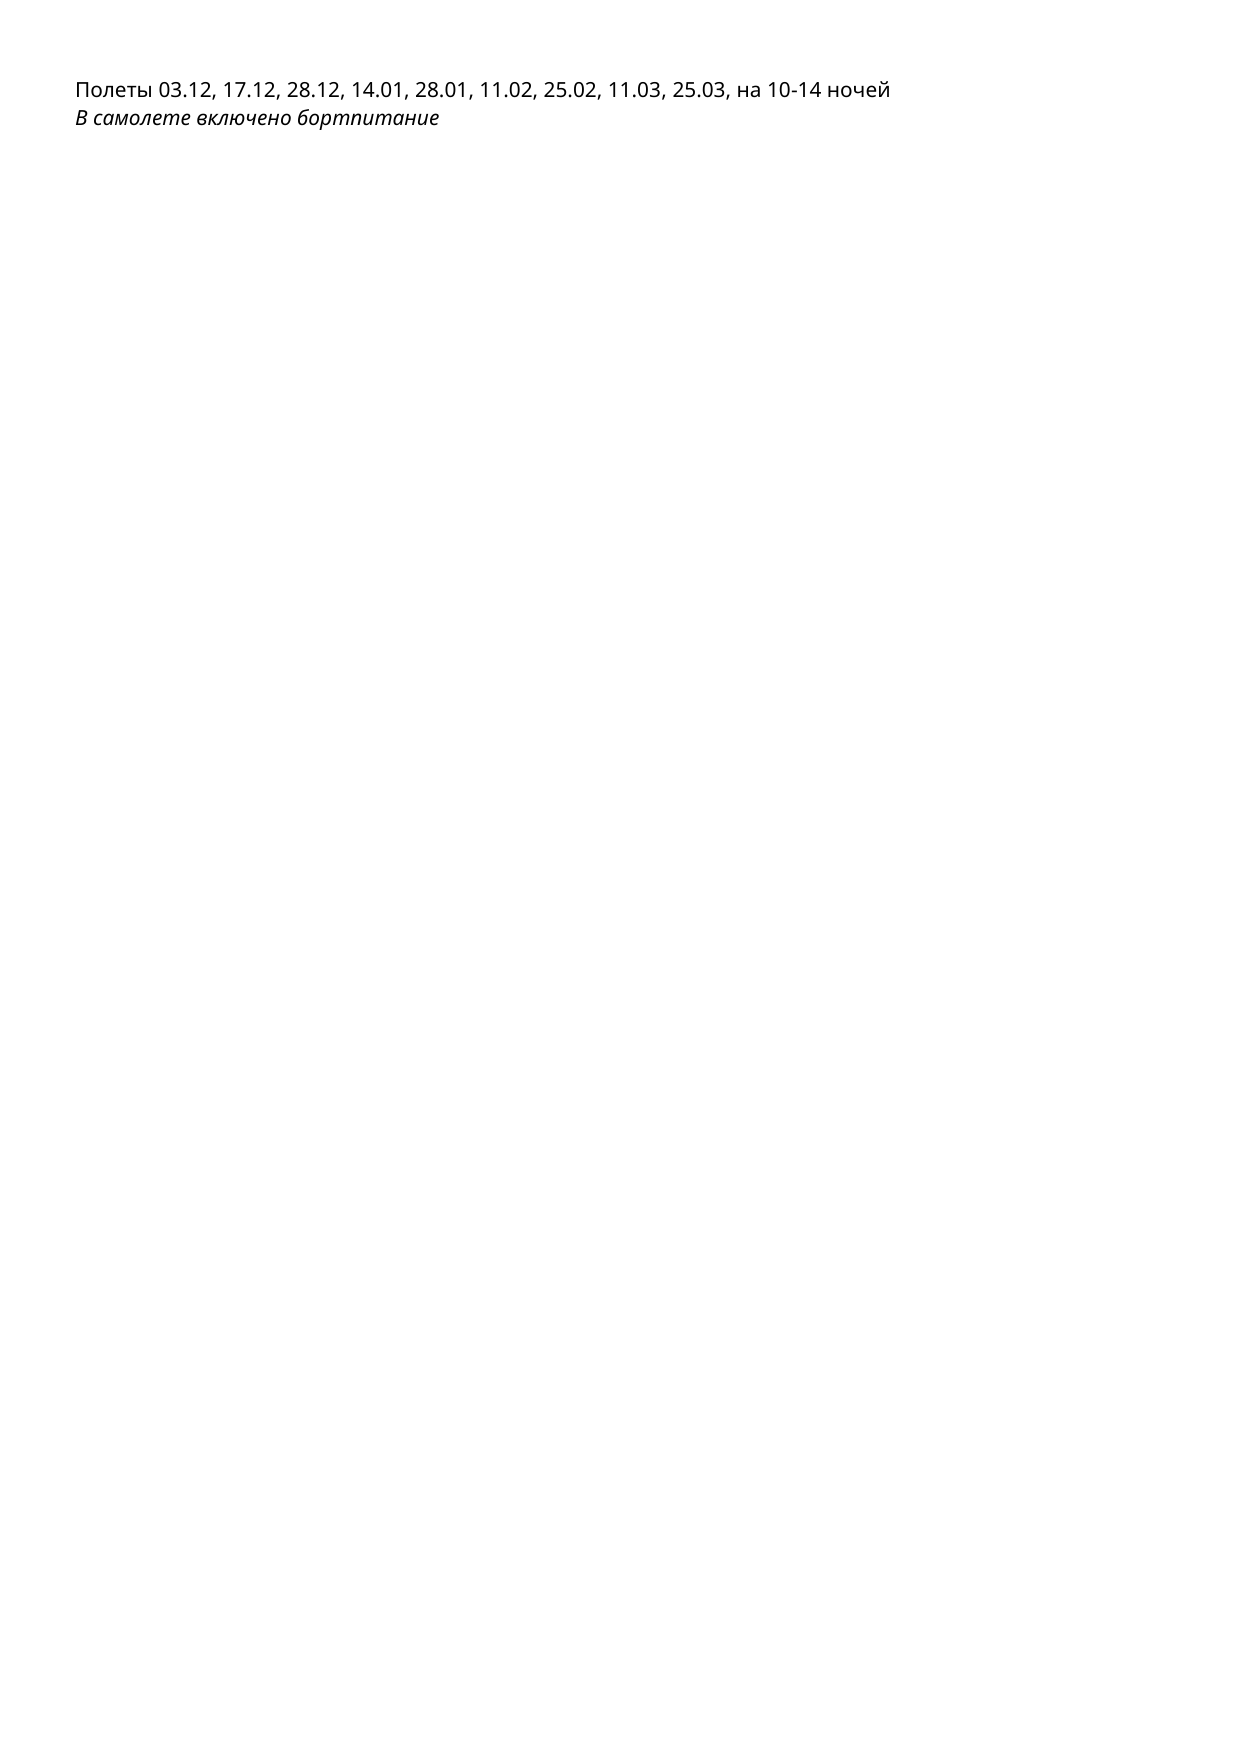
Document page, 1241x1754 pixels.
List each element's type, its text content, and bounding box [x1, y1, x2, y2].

text Полеты 03.12, 17.12, 28.12, 14.01, 28.01, 11.02, 25.02, 11.03, 25.03, на 10-14 ночей [75, 75, 1165, 103]
text В самолете включено бортпитание [75, 103, 1165, 160]
